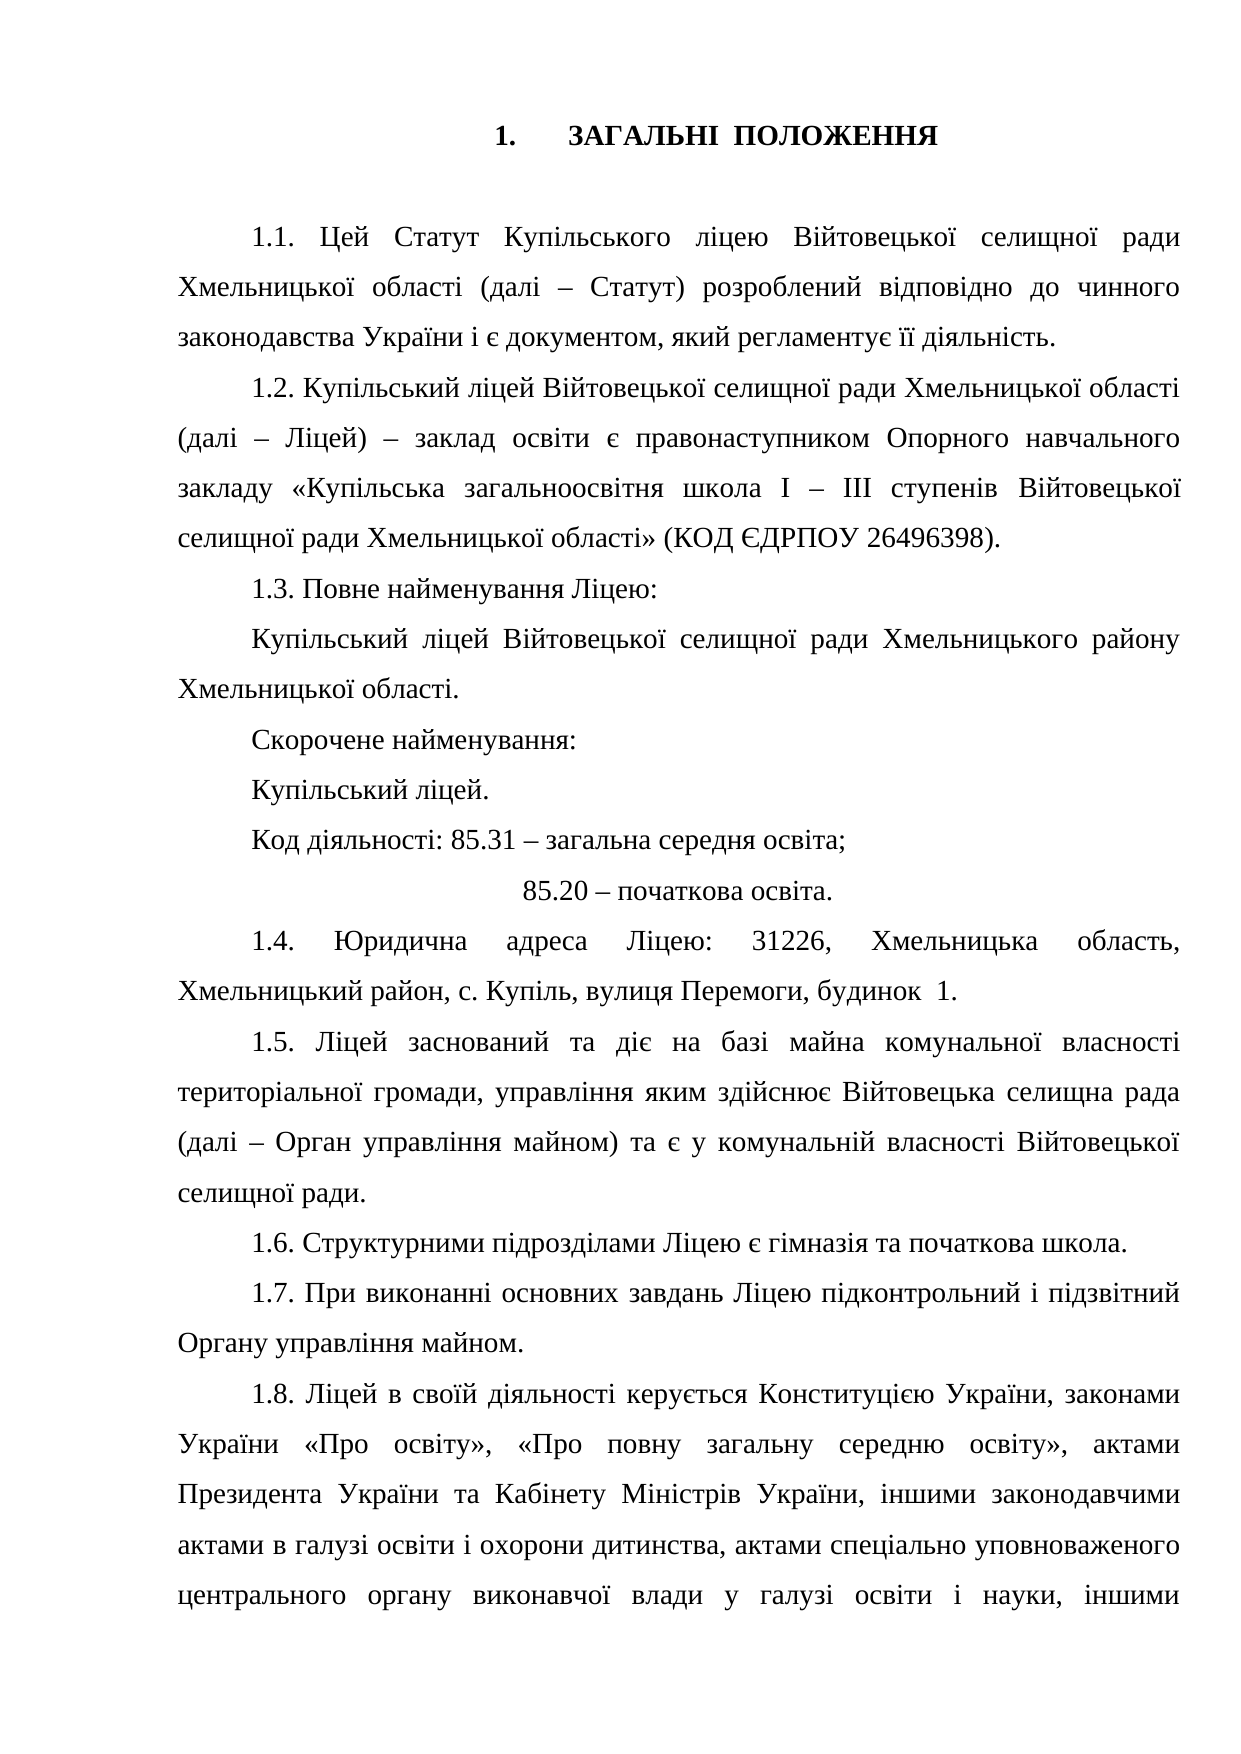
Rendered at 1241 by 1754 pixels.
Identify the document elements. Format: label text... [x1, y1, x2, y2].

text 85.20 – початкова освіта. [177, 873, 1181, 906]
text 1.2. Купільський ліцей Війтовецької селищної ради Хмельницької області (далі – Ліцей) – заклад освіти є правонаступником Опорного навчального закладу «Купільська загальноосвітня школа І – ІІІ ступенів Війтовецької селищної ради Хмельницької області» (КОД ЄДРПОУ 26496398). [177, 370, 1181, 554]
text 1.1. Цей Статут Купільського ліцею Війтовецької селищної ради Хмельницької області (далі – Статут) розроблений відповідно до чинного законодавства України і є документом, який регламентує її діяльність. [177, 219, 1181, 353]
text Код діяльності: 85.31 – загальна середня освіта; [177, 822, 1181, 856]
text Купільський ліцей Війтовецької селищної ради Хмельницького району Хмельницької області. [177, 621, 1181, 705]
text Скорочене найменування: [177, 722, 1181, 755]
text 1.4. Юридична адреса Ліцею: 31226, Хмельницька область, Хмельницький район, с. Купіль, вулиця Перемоги, будинок 1. [177, 923, 1181, 1007]
text Купільський ліцей. [177, 772, 1181, 806]
list ЗАГАЛЬНІ ПОЛОЖЕННЯ [177, 118, 1181, 152]
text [177, 1376, 1181, 1611]
text 1.5. Ліцей заснований та діє на базі майна комунальної власності територіальної громади, управління яким здійснює Війтовецька селищна рада (далі – Орган управління майном) та є у комунальній власності Війтовецької селищної ради. [177, 1024, 1181, 1208]
text 1.3. Повне найменування Ліцею: [177, 571, 1181, 604]
text 1.7. При виконанні основних завдань Ліцею підконтрольний і підзвітний Органу управління майном. [177, 1275, 1181, 1359]
text 1.6. Структурними підрозділами Ліцею є гімназія та початкова школа. [177, 1225, 1181, 1258]
